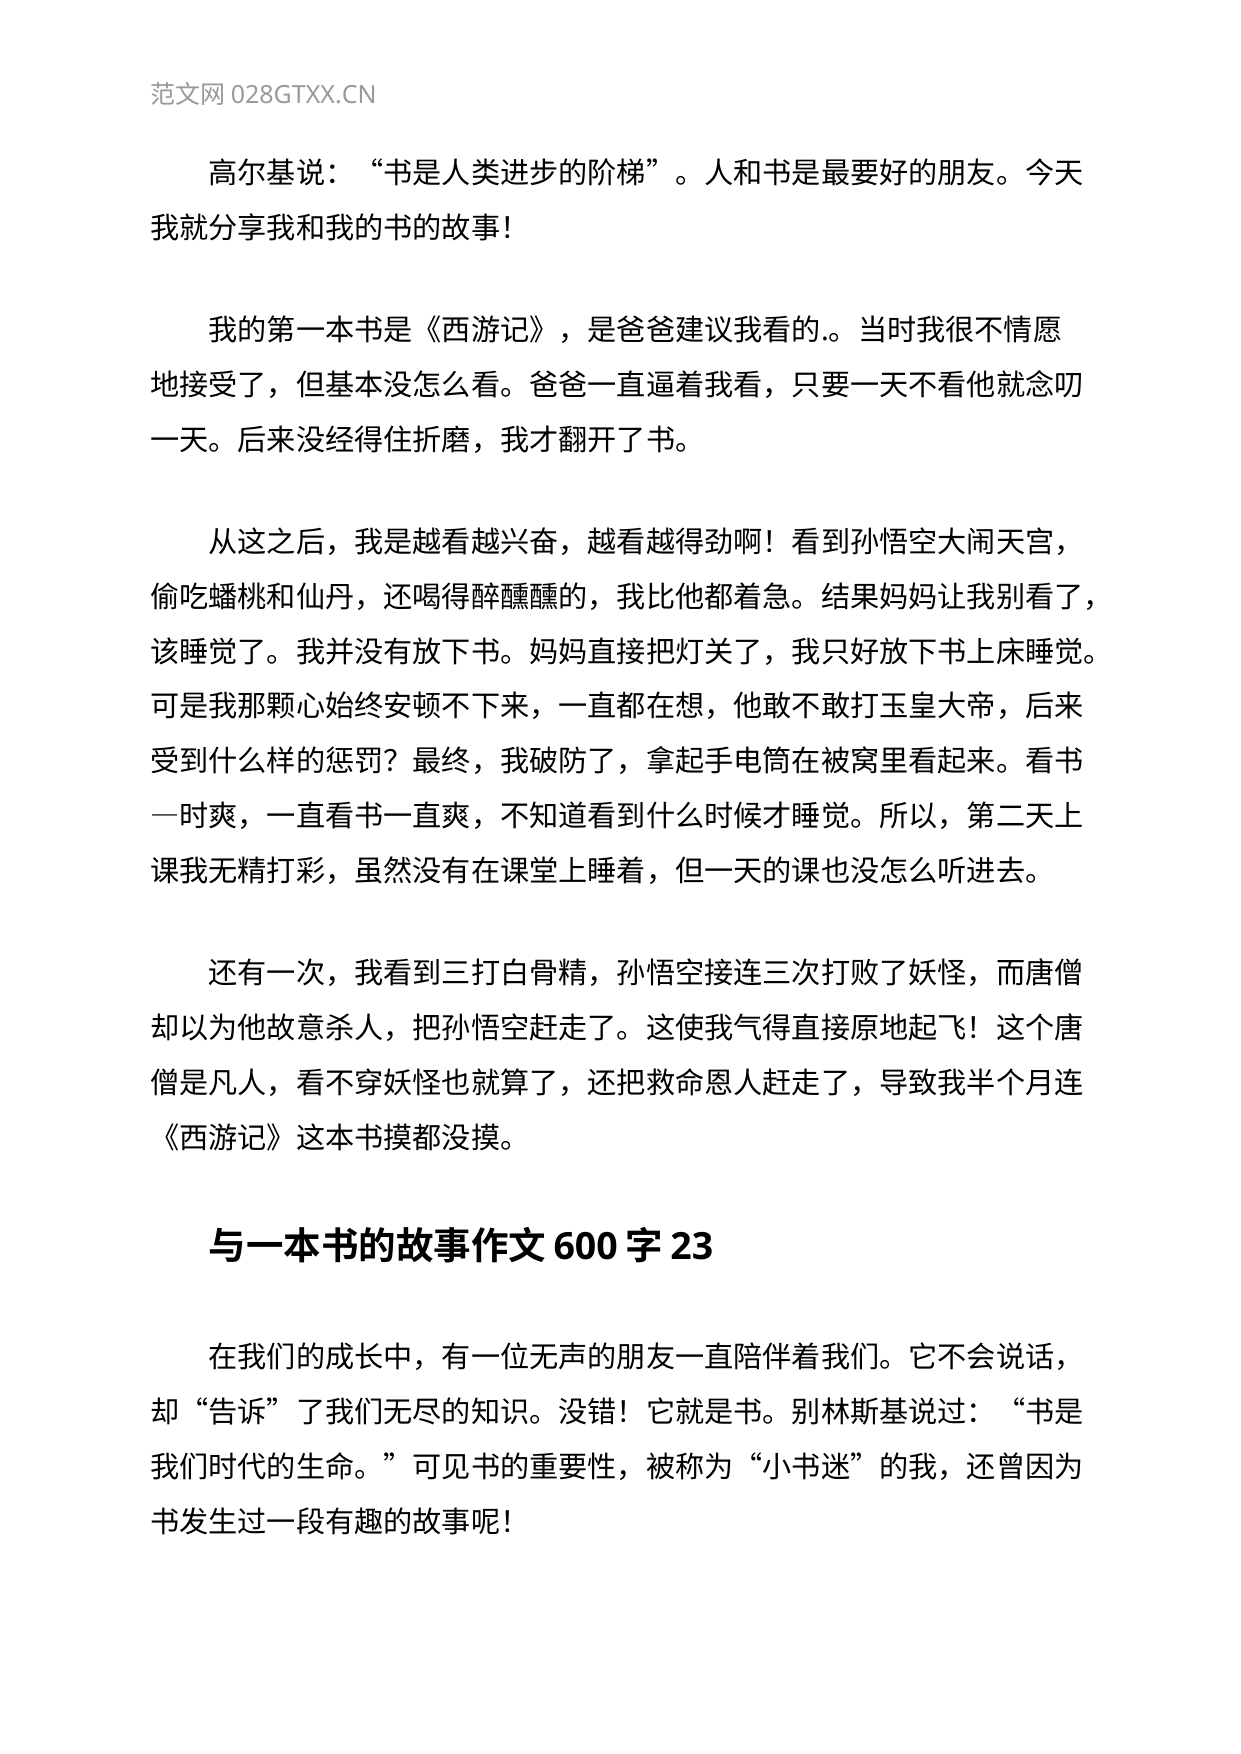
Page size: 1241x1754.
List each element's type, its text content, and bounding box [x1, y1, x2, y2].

text 从这之后，我是越看越兴奋，越看越得劲啊！看到孙悟空大闹天宫，偷吃蟠桃和仙丹，还喝得醉醺醺的，我比他都着急。结果妈妈让我别看了，该睡觉了。我并没有放下书。妈妈直接把灯关了，我只好放下书上床睡觉。可是我那颗心始终安顿不下来，一直都在想，他敢不敢打玉皇大帝，后来受到什么样的惩罚？最终，我破防了，拿起手电筒在被窝里看起来。看书—时爽，一直看书一直爽，不知道看到什么时候才睡觉。所以，第二天上课我无精打彩，虽然没有在课堂上睡着，但一天的课也没怎么听进去。 [150, 518, 1090, 890]
text 还有一次，我看到三打白骨精，孙悟空接连三次打败了妖怪，而唐僧却以为他故意杀人，把孙悟空赶走了。这使我气得直接原地起飞！这个唐僧是凡人，看不穿妖怪也就算了，还把救命恩人赶走了，导致我半个月连《西游记》这本书摸都没摸。 [150, 949, 1090, 1156]
text 我的第一本书是《西游记》，是爸爸建议我看的.。当时我很不情愿地接受了，但基本没怎么看。爸爸一直逼着我看，只要一天不看他就念叨一天。后来没经得住折磨，我才翻开了书。 [150, 307, 1090, 459]
text 在我们的成长中，有一位无声的朋友一直陪伴着我们。它不会说话，却“告诉”了我们无尽的知识。没错！它就是书。别林斯基说过：“书是我们时代的生命。”可见书的重要性，被称为“小书迷”的我，还曾因为书发生过一段有趣的故事呢！ [150, 1333, 1090, 1541]
text 高尔基说：“书是人类进步的阶梯”。人和书是最要好的朋友。今天我就分享我和我的书的故事！ [150, 150, 1090, 247]
text 与一本书的故事作文600字23 [150, 1216, 1090, 1270]
